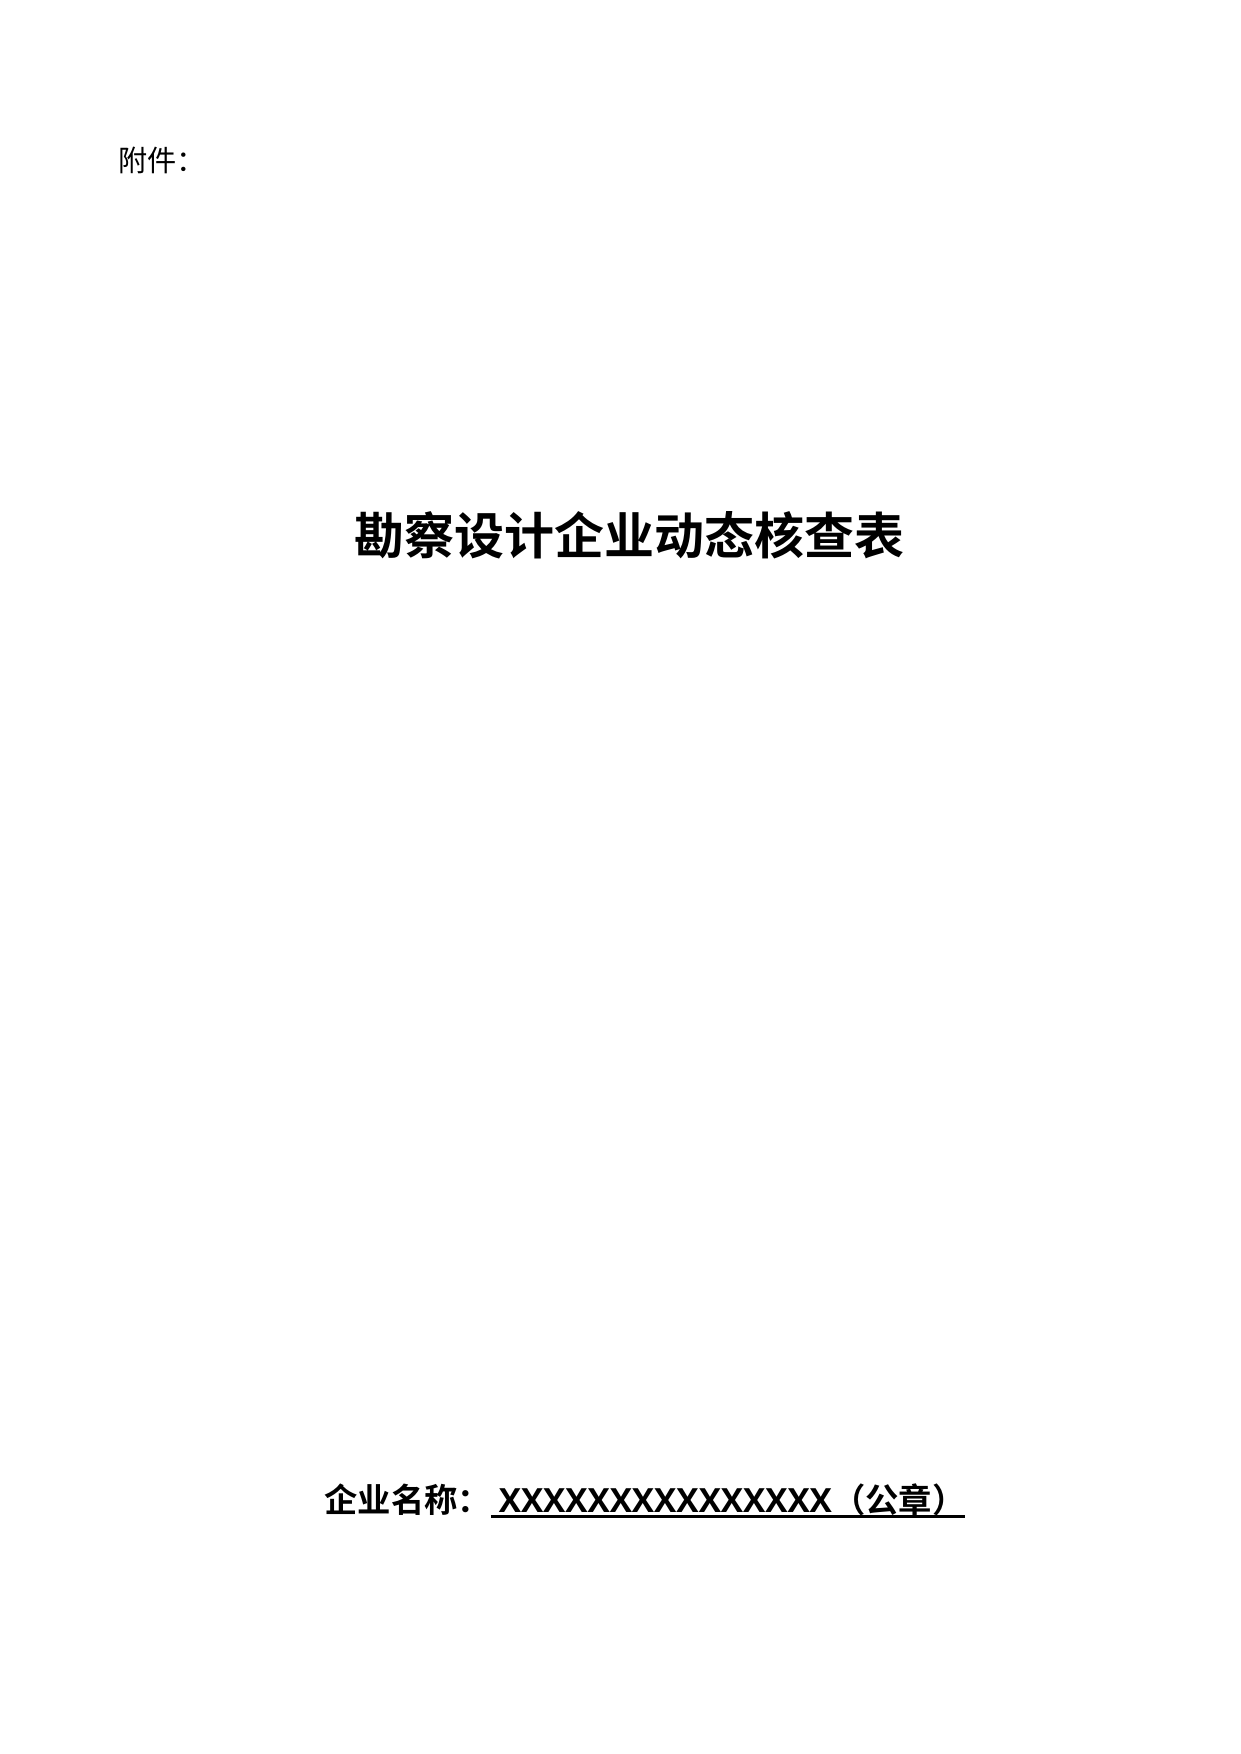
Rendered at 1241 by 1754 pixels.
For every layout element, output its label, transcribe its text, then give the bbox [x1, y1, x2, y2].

text 企业名称： XXXXXXXXXXXXXXX（公章） [118, 1466, 1122, 1531]
text 附件： [118, 126, 1122, 191]
text 勘察设计企业动态核查表 [118, 483, 1122, 581]
